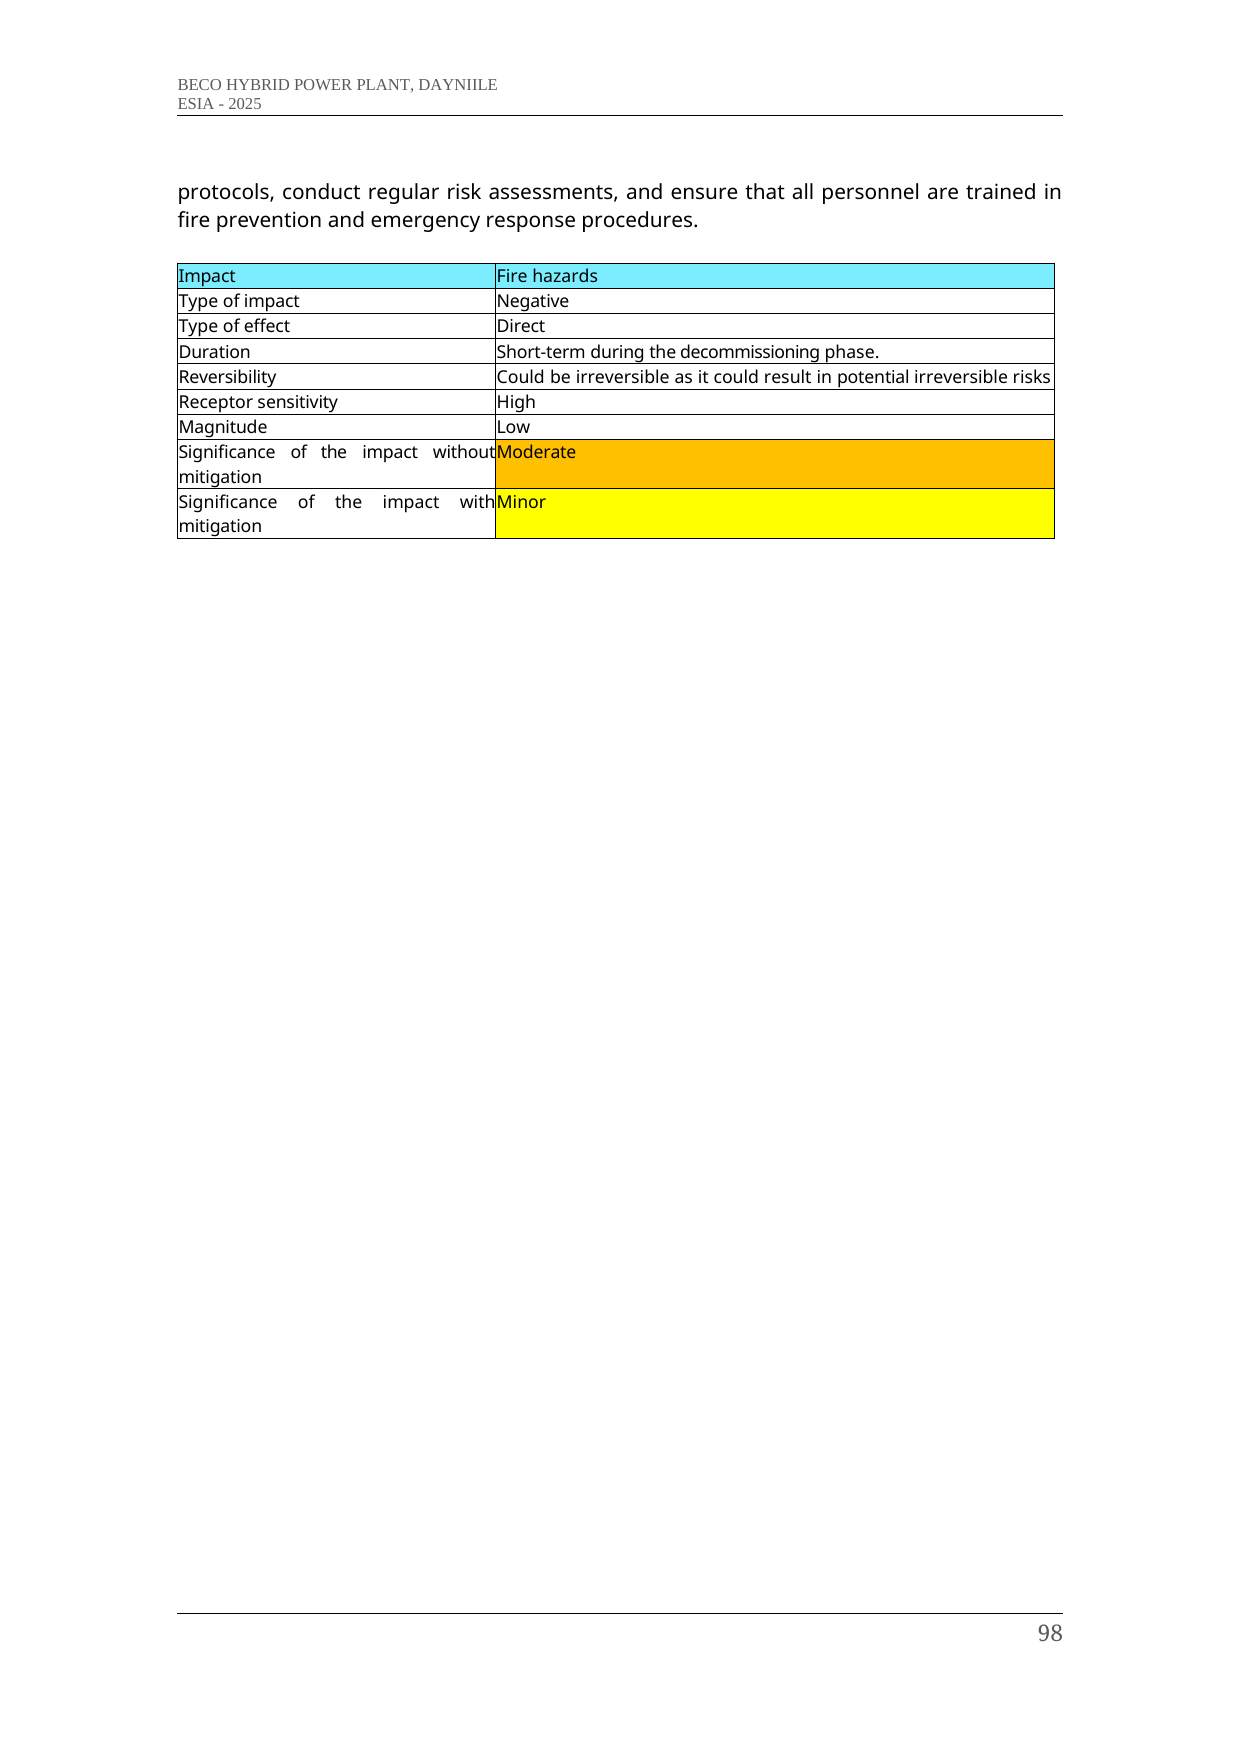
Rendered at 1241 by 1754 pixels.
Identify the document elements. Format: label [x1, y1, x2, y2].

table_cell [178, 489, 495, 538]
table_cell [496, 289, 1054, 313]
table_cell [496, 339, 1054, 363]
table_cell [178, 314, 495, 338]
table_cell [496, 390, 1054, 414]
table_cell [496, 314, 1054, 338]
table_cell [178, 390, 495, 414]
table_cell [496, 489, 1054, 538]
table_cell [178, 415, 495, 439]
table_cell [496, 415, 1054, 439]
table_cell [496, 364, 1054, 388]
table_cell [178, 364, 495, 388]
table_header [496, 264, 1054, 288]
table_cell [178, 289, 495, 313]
text [177, 177, 1063, 234]
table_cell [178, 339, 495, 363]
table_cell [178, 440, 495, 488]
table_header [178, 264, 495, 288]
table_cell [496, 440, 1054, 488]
